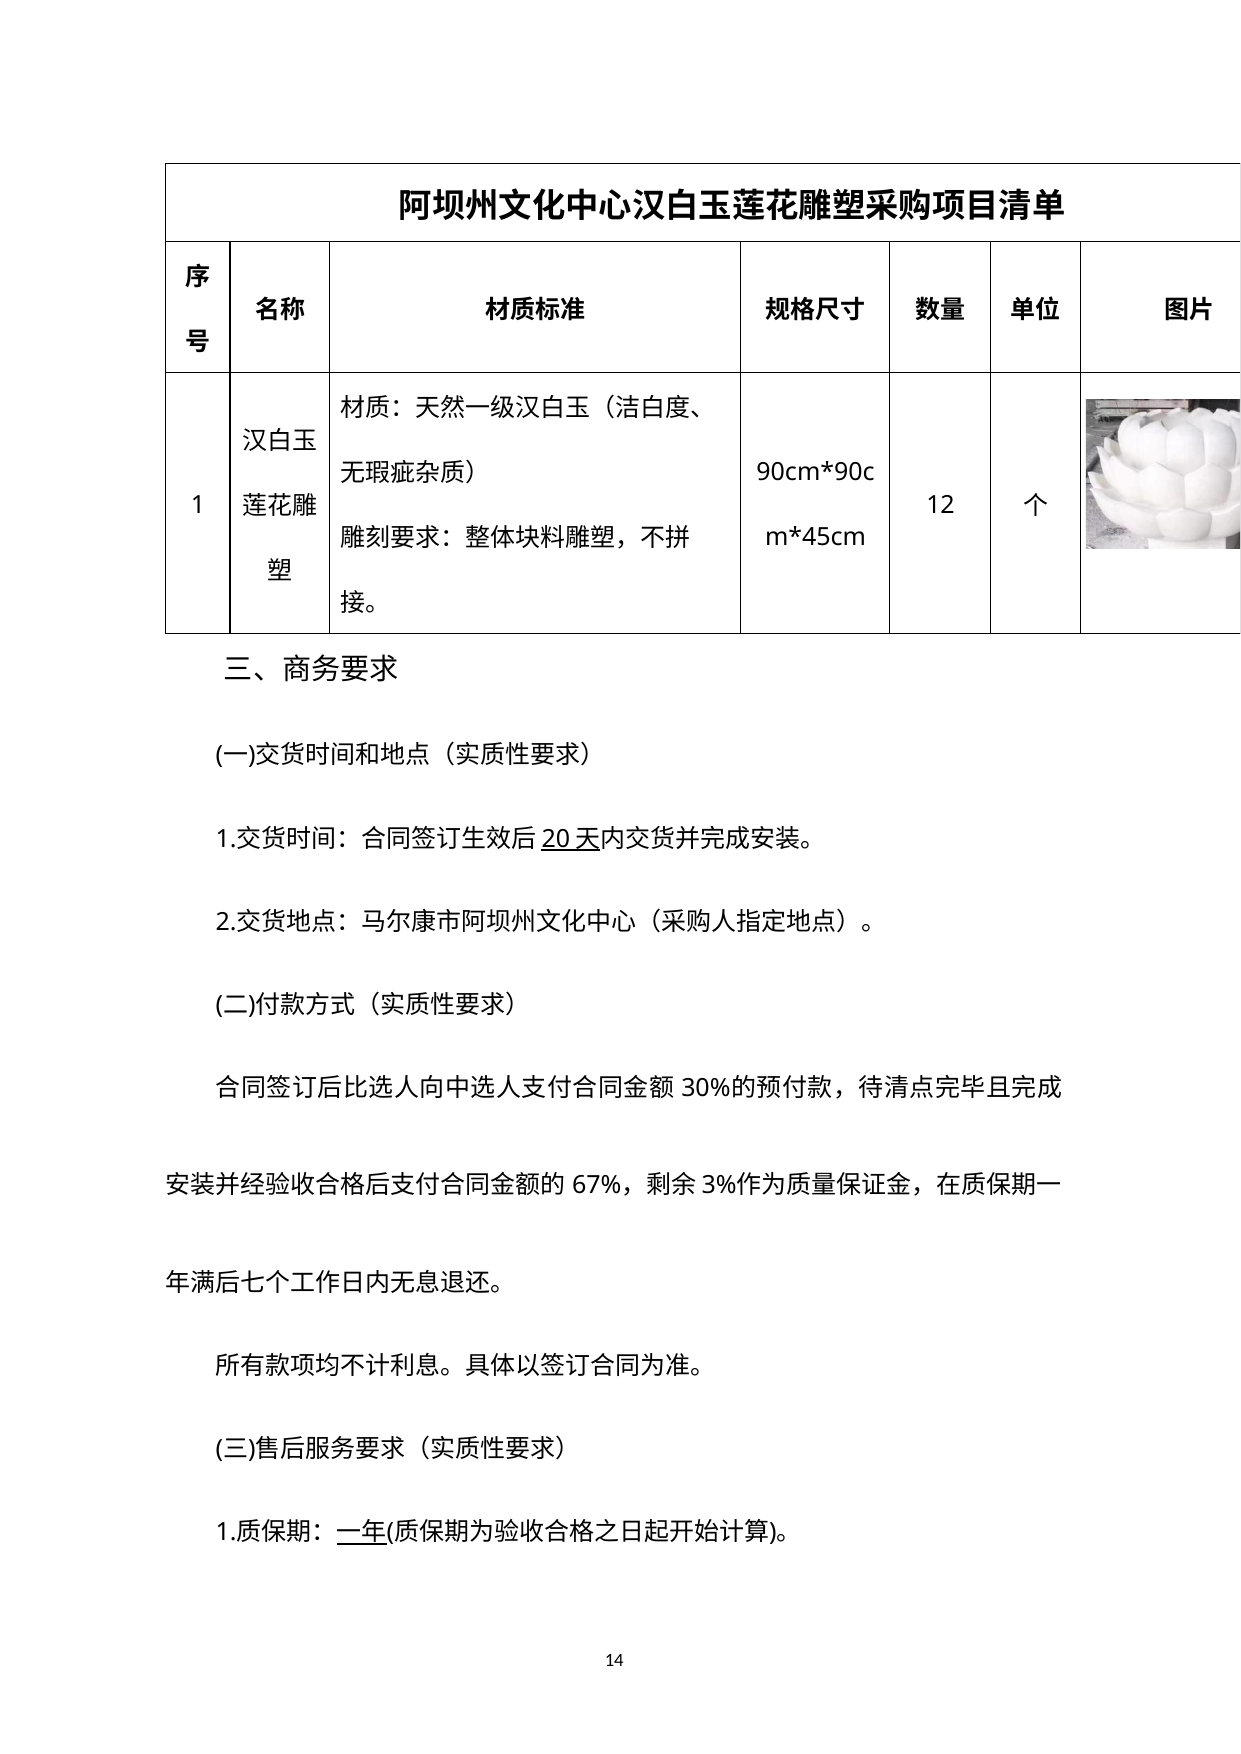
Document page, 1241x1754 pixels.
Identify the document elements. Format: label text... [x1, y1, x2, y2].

text 1.质保期：一年(质保期为验收合格之日起开始计算)。 [165, 1497, 1063, 1562]
table_cell 序号 [166, 242, 229, 372]
text 所有款项均不计利息。具体以签订合同为准。 [165, 1331, 1063, 1396]
text 三、商务要求 [165, 634, 1063, 699]
table_cell 图片 [1081, 242, 1240, 372]
text (一)交货时间和地点（实质性要求） [165, 721, 1063, 786]
table_cell 个 [991, 373, 1080, 633]
table_header 阿坝州文化中心汉白玉莲花雕塑采购项目清单 [166, 164, 1240, 241]
table_cell 名称 [231, 242, 329, 372]
table_cell 单位 [991, 242, 1080, 372]
text 2.交货地点：马尔康市阿坝州文化中心（采购人指定地点）。 [165, 887, 1063, 952]
table_cell 90cm*90cm*45cm [741, 373, 889, 633]
table_cell 数量 [890, 242, 990, 372]
table_cell 规格尺寸 [741, 242, 889, 372]
table_cell [1081, 373, 1240, 633]
table_cell 汉白玉莲花雕塑 [231, 373, 329, 633]
table_cell 12 [890, 373, 990, 633]
text (二)付款方式（实质性要求） [165, 970, 1063, 1035]
text 合同签订后比选人向中选人支付合同金额30%的预付款，待清点完毕且完成安装并经验收合格后支付合同金额的67%，剩余3%作为质量保证金，在质保期一年满后七个工作日内无息退还。 [165, 1053, 1063, 1313]
text (三)售后服务要求（实质性要求） [165, 1414, 1063, 1479]
table_cell 材质标准 [330, 242, 740, 372]
table_cell 材质：天然一级汉白玉（洁白度、无瑕疵杂质） 雕刻要求：整体块料雕塑，不拼接。 [330, 373, 740, 633]
picture [1085, 399, 1241, 549]
table_cell 1 [166, 373, 229, 633]
text 1.交货时间：合同签订生效后20天内交货并完成安装。 [165, 804, 1063, 869]
